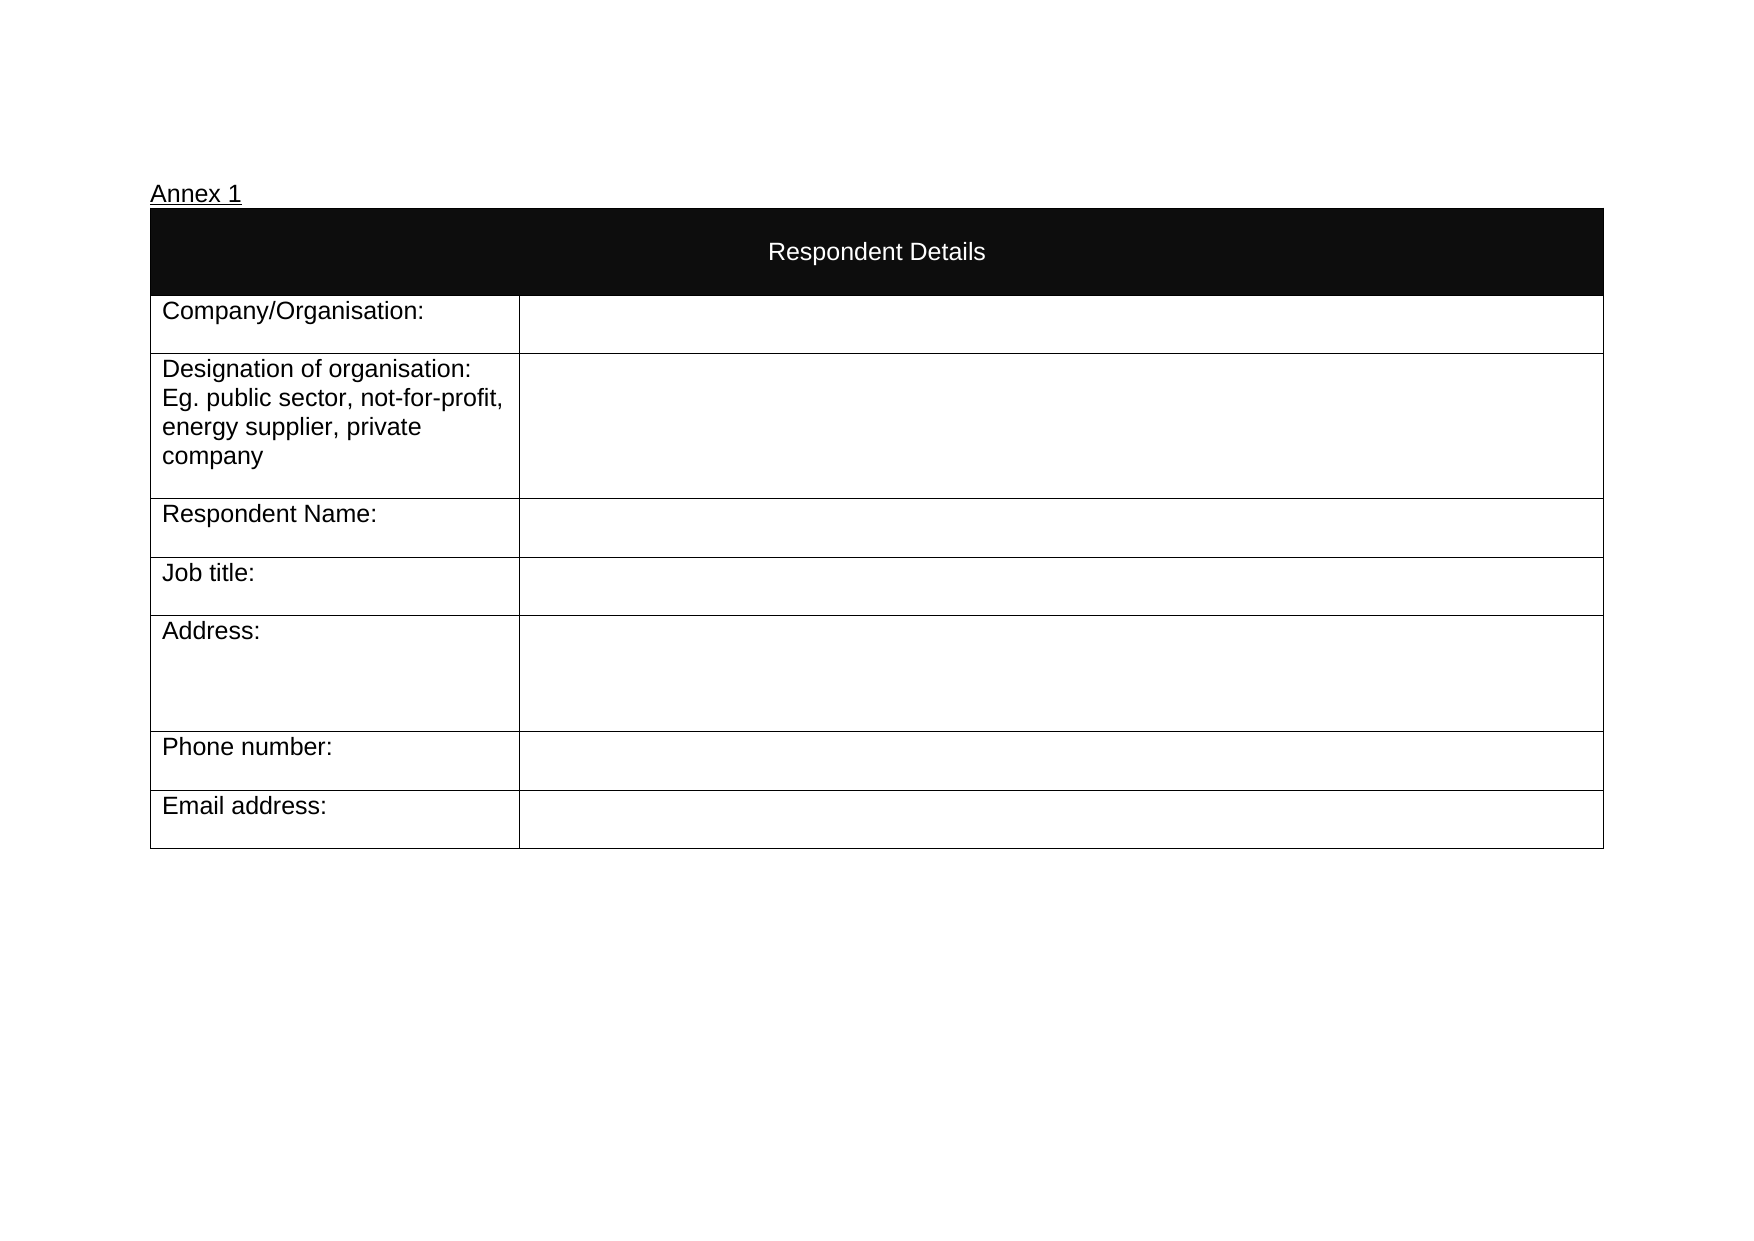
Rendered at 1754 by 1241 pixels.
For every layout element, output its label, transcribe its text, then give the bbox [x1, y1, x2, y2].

table_cell Job title: [151, 558, 519, 615]
table_cell Email address: [151, 791, 519, 848]
table_cell Phone number: [151, 732, 519, 790]
table_cell Respondent Name: [151, 499, 519, 557]
table_header Respondent Details [151, 209, 1603, 295]
table_cell [520, 354, 1603, 498]
table_cell Address: [151, 616, 519, 731]
table_cell [520, 732, 1603, 790]
table_cell [520, 558, 1603, 615]
text Annex 1 [150, 179, 1604, 207]
table_cell [520, 499, 1603, 557]
table_cell Designation of organisation: Eg. public sector, not-for-profit, energy supplier, private company [151, 354, 519, 498]
table_cell [520, 296, 1603, 353]
table_cell [520, 791, 1603, 848]
table_cell Company/Organisation: [151, 296, 519, 353]
table_cell [520, 616, 1603, 731]
